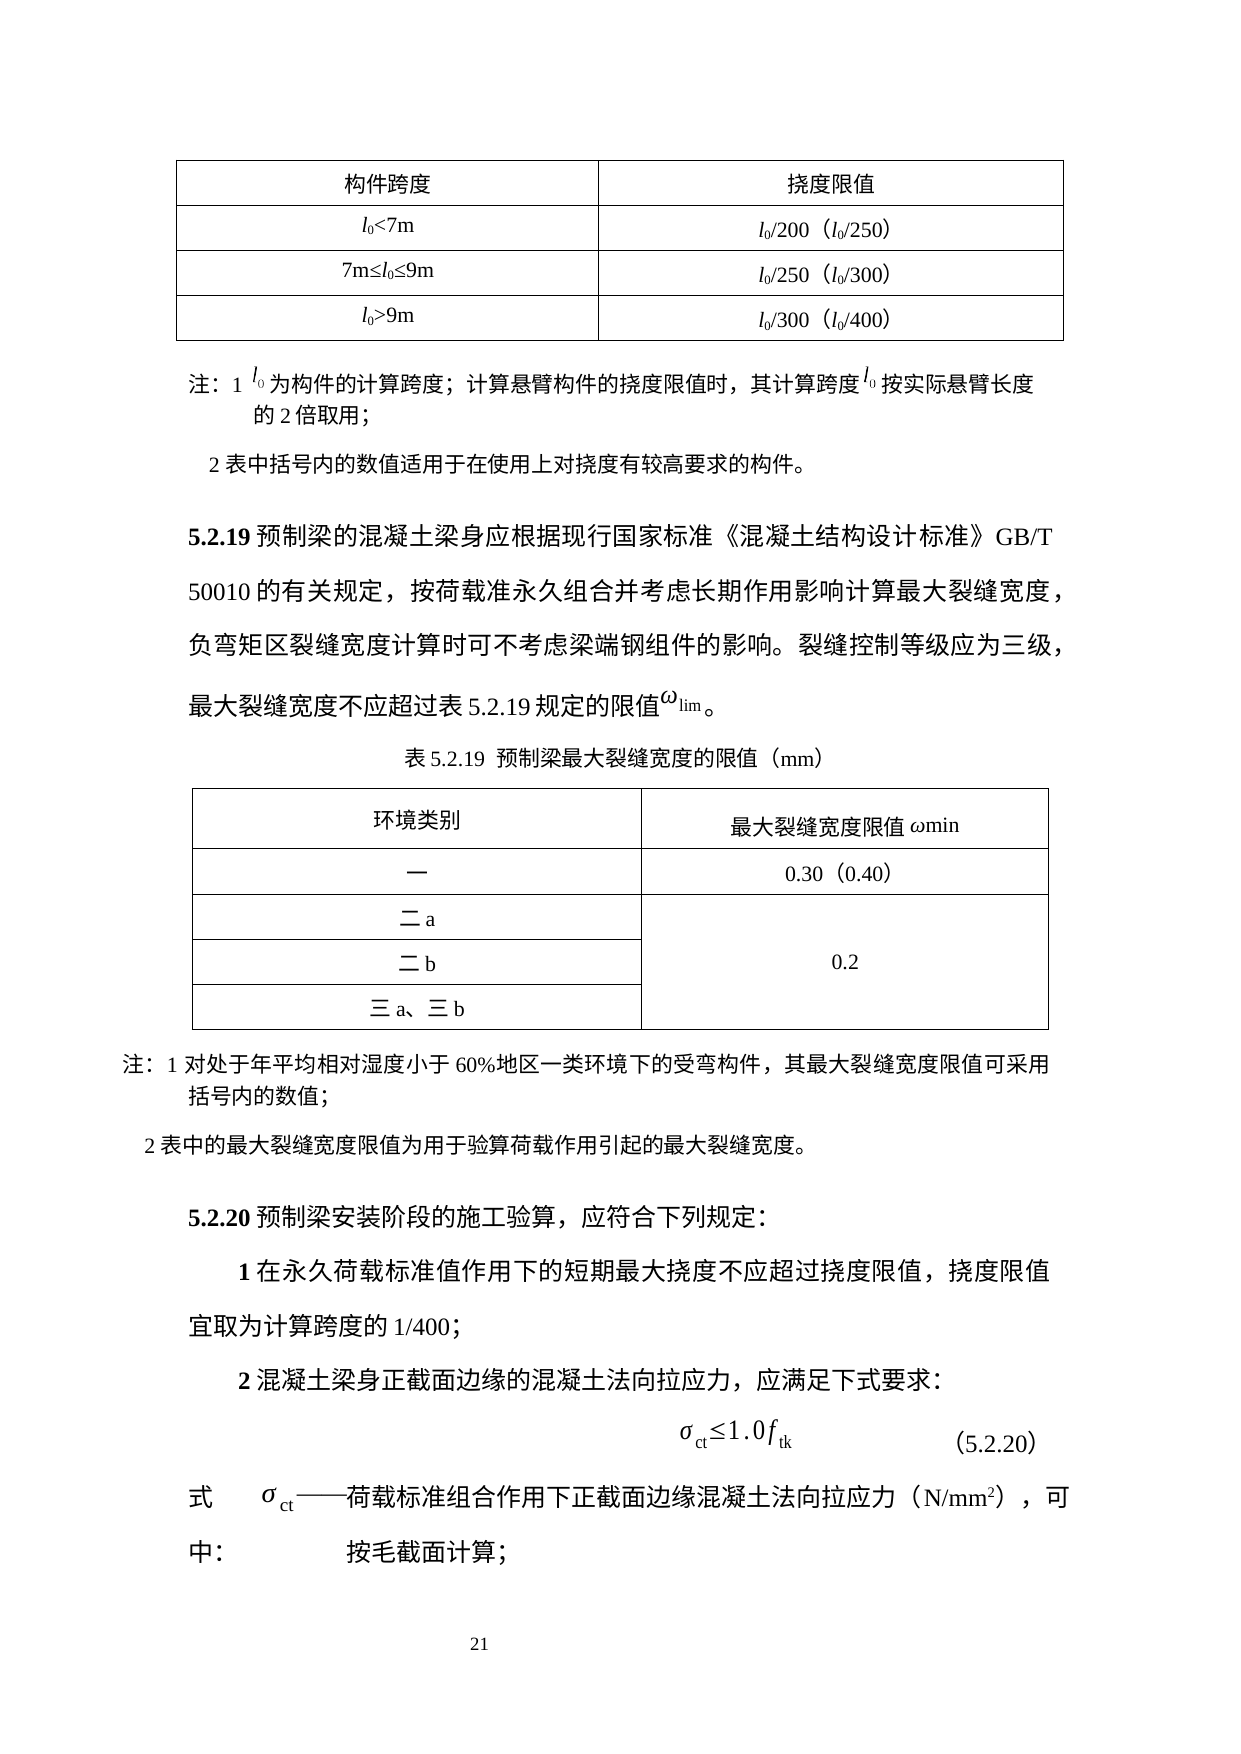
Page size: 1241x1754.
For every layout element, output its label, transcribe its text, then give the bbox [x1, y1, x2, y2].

table_cell l0/250（l0/300） [599, 251, 1063, 295]
text 2 表中的最大裂缝宽度限值为用于验算荷载作用引起的最大裂缝宽度。 [122, 1128, 1052, 1159]
text 注：1 对处于年平均相对湿度小于60%地区一类环境下的受弯构件，其最大裂缝宽度限值可采用括号内的数值； [122, 1047, 1052, 1111]
table_cell 二a [193, 895, 641, 939]
text 2 表中括号内的数值适用于在使用上对挠度有较高要求的构件。 [188, 447, 1052, 479]
table_header 荷载标准组合作用下正截面边缘混凝土法向拉应力（N/mm2），可按毛截面计算； [347, 1478, 1070, 1583]
table_header 环境类别 [193, 789, 641, 848]
list （5.2.20） [238, 1415, 1052, 1460]
table_cell 一 [193, 849, 641, 893]
table_header 构件跨度 [177, 161, 598, 205]
table_header 最大裂缝宽度限值ωmin [642, 789, 1048, 848]
text 在永久荷载标准值作用下的短期最大挠度不应超过挠度限值，挠度限值宜取为计算跨度的1/400； [188, 1252, 1052, 1342]
table_cell l0/200（l0/250） [599, 206, 1063, 250]
table_header —— [297, 1478, 347, 1583]
table_cell 三a、三b [193, 985, 641, 1029]
table_header 式中： [188, 1478, 261, 1583]
table_cell l0/300（l0/400） [599, 296, 1063, 340]
text 表5.2.19 预制梁最大裂缝宽度的限值（mm） [188, 741, 1052, 772]
text 预制梁安装阶段的施工验算，应符合下列规定： [188, 1197, 1052, 1234]
table_header 挠度限值 [599, 161, 1063, 205]
table_cell l0<7m [177, 206, 598, 250]
list 注：1 为构件的计算跨度；计算悬臂构件的挠度限值时，其计算跨度按实际悬臂长度的2倍取用； [188, 358, 1052, 430]
table_header [261, 1478, 297, 1583]
text 预制梁的混凝土梁身应根据现行国家标准《混凝土结构设计标准》GB/T 50010的有关规定，按荷载准永久组合并考虑长期作用影响计算最大裂缝宽度，负弯矩区裂缝宽度计算时可不考虑梁端钢组件的影响。裂缝控制等级应为三级，最大裂缝宽度不应超过表5.2.19规定的限值。 [188, 517, 1052, 722]
table_cell 7m≤l0≤9m [177, 251, 598, 295]
text 混凝土梁身正截面边缘的混凝土法向拉应力，应满足下式要求： [188, 1361, 1052, 1397]
table_cell 0.30（0.40） [642, 849, 1048, 893]
table_cell l0>9m [177, 296, 598, 340]
table_cell 二b [193, 940, 641, 984]
table_cell 0.2 [642, 895, 1048, 1029]
